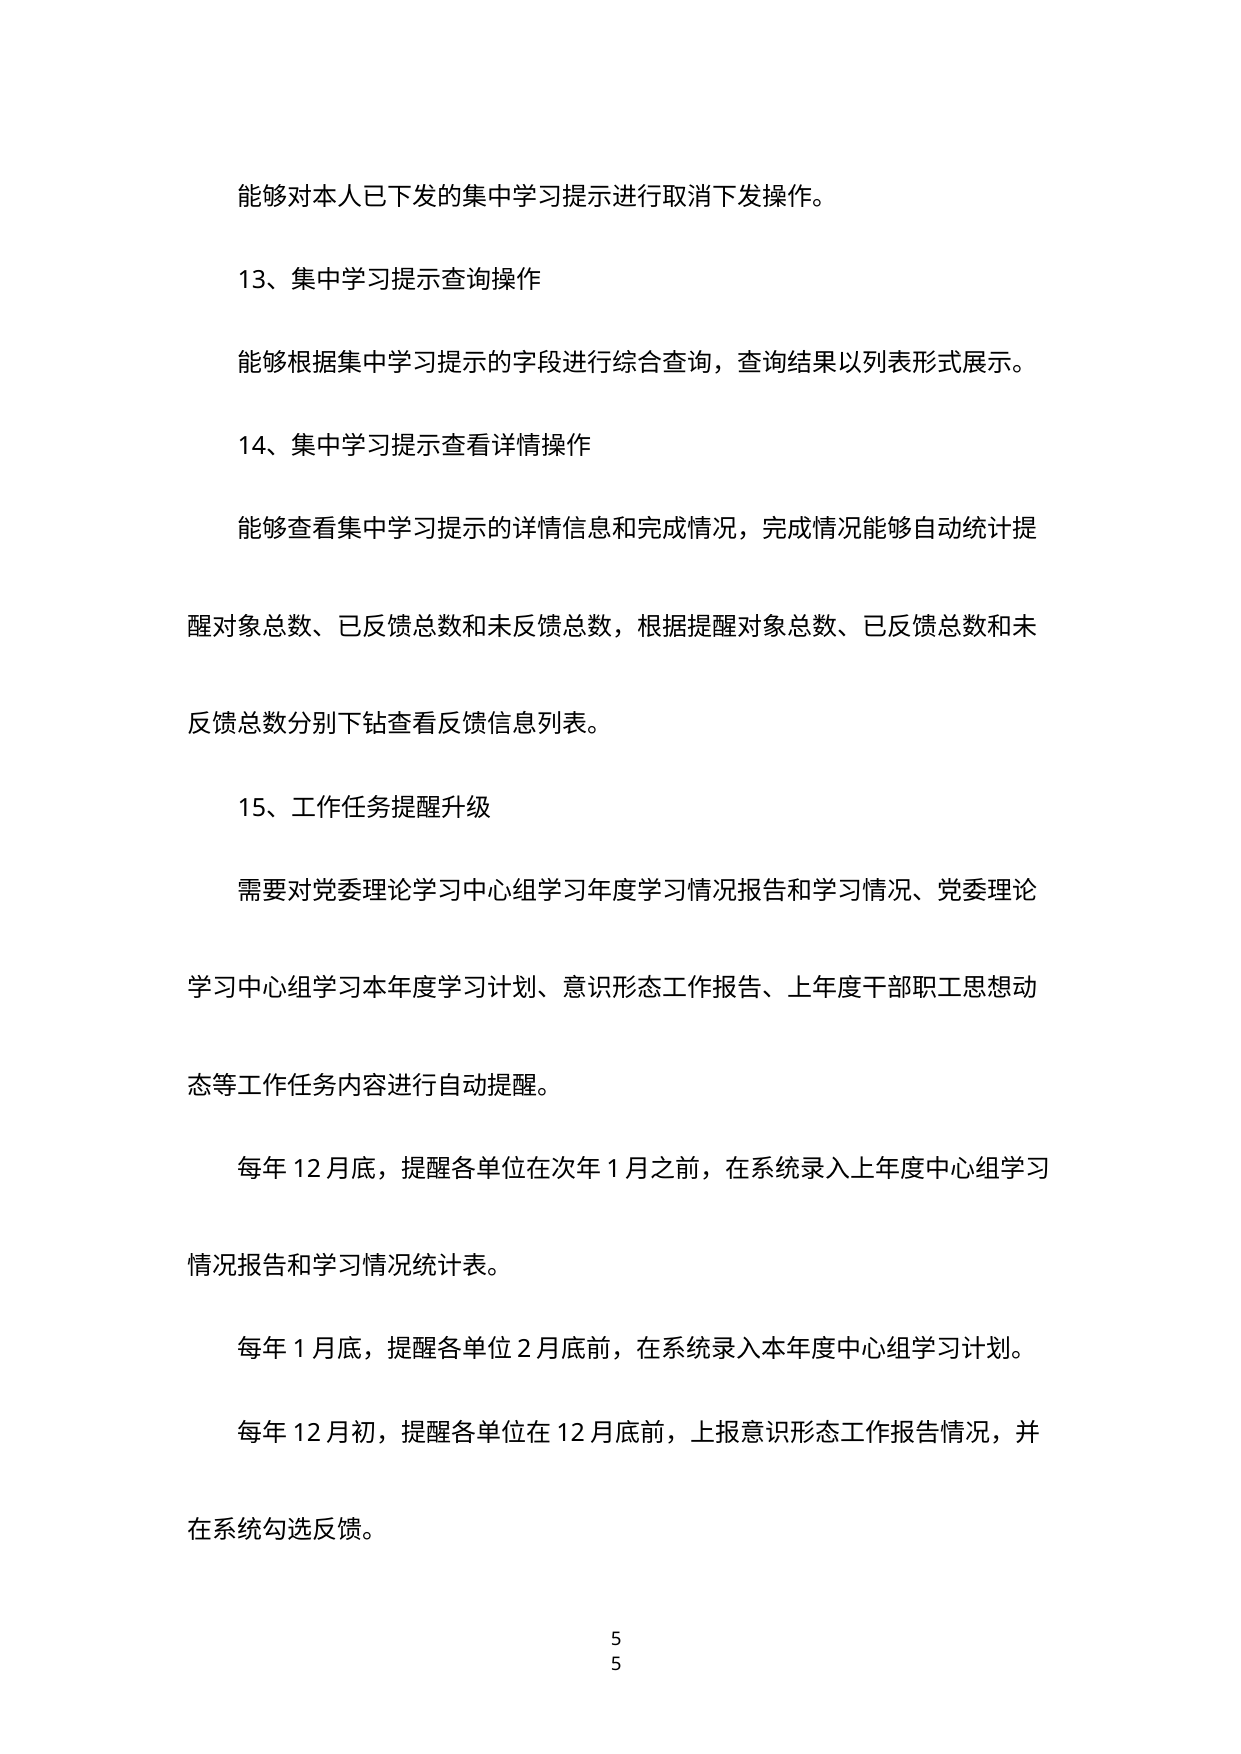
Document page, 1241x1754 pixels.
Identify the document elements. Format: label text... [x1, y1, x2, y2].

text 能够查看集中学习提示的详情信息和完成情况，完成情况能够自动统计提醒对象总数、已反馈总数和未反馈总数，根据提醒对象总数、已反馈总数和未反馈总数分别下钻查看反馈信息列表。 [187, 494, 1053, 754]
text 能够对本人已下发的集中学习提示进行取消下发操作。 [187, 162, 1053, 227]
text 每年12月底，提醒各单位在次年1月之前，在系统录入上年度中心组学习情况报告和学习情况统计表。 [187, 1134, 1053, 1296]
text 能够根据集中学习提示的字段进行综合查询，查询结果以列表形式展示。 [187, 328, 1053, 393]
text 15、工作任务提醒升级 [187, 773, 1053, 838]
text 每年12月初，提醒各单位在12月底前，上报意识形态工作报告情况，并在系统勾选反馈。 [187, 1398, 1053, 1560]
text 需要对党委理论学习中心组学习年度学习情况报告和学习情况、党委理论学习中心组学习本年度学习计划、意识形态工作报告、上年度干部职工思想动态等工作任务内容进行自动提醒。 [187, 856, 1053, 1116]
text 每年1月底，提醒各单位2月底前，在系统录入本年度中心组学习计划。 [187, 1314, 1053, 1379]
text 14、集中学习提示查看详情操作 [187, 411, 1053, 476]
text 13、集中学习提示查询操作 [187, 245, 1053, 310]
